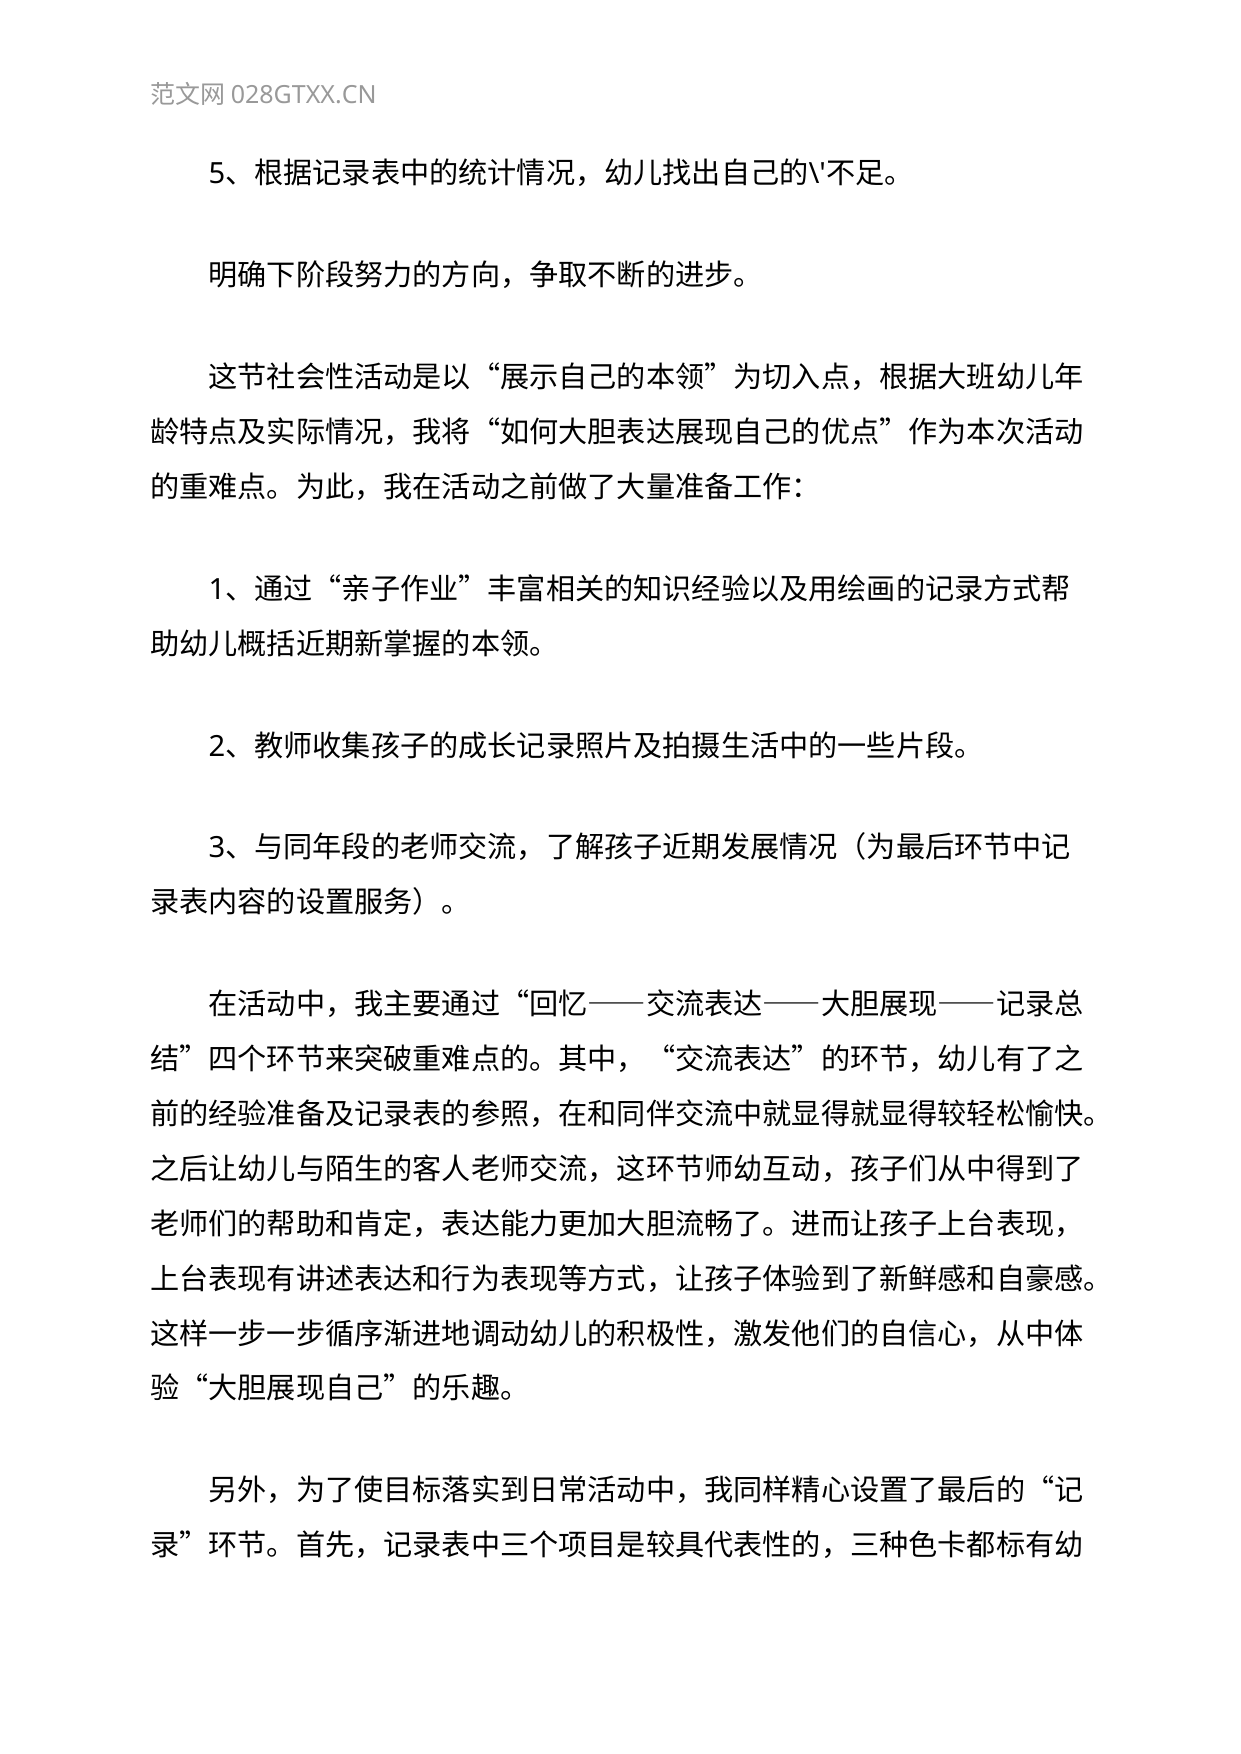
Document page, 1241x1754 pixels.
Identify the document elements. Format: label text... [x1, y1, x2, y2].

text 这节社会性活动是以“展示自己的本领”为切入点，根据大班幼儿年龄特点及实际情况，我将“如何大胆表达展现自己的优点”作为本次活动的重难点。为此，我在活动之前做了大量准备工作： [150, 354, 1090, 506]
text 5、根据记录表中的统计情况，幼儿找出自己的\'不足。 [150, 150, 1090, 192]
text 明确下阶段努力的方向，争取不断的进步。 [150, 252, 1090, 294]
text 1、通过“亲子作业”丰富相关的知识经验以及用绘画的记录方式帮助幼儿概括近期新掌握的本领。 [150, 565, 1090, 663]
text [150, 1467, 1090, 1564]
text 3、与同年段的老师交流，了解孩子近期发展情况（为最后环节中记录表内容的设置服务）。 [150, 824, 1090, 921]
text 在活动中，我主要通过“回忆——交流表达——大胆展现——记录总结”四个环节来突破重难点的。其中，“交流表达”的环节，幼儿有了之前的经验准备及记录表的参照，在和同伴交流中就显得就显得较轻松愉快。之后让幼儿与陌生的客人老师交流，这环节师幼互动，孩子们从中得到了老师们的帮助和肯定，表达能力更加大胆流畅了。进而让孩子上台表现，上台表现有讲述表达和行为表现等方式，让孩子体验到了新鲜感和自豪感。这样一步一步循序渐进地调动幼儿的积极性，激发他们的自信心，从中体验“大胆展现自己”的乐趣。 [150, 981, 1090, 1407]
text 2、教师收集孩子的成长记录照片及拍摄生活中的一些片段。 [150, 722, 1090, 764]
